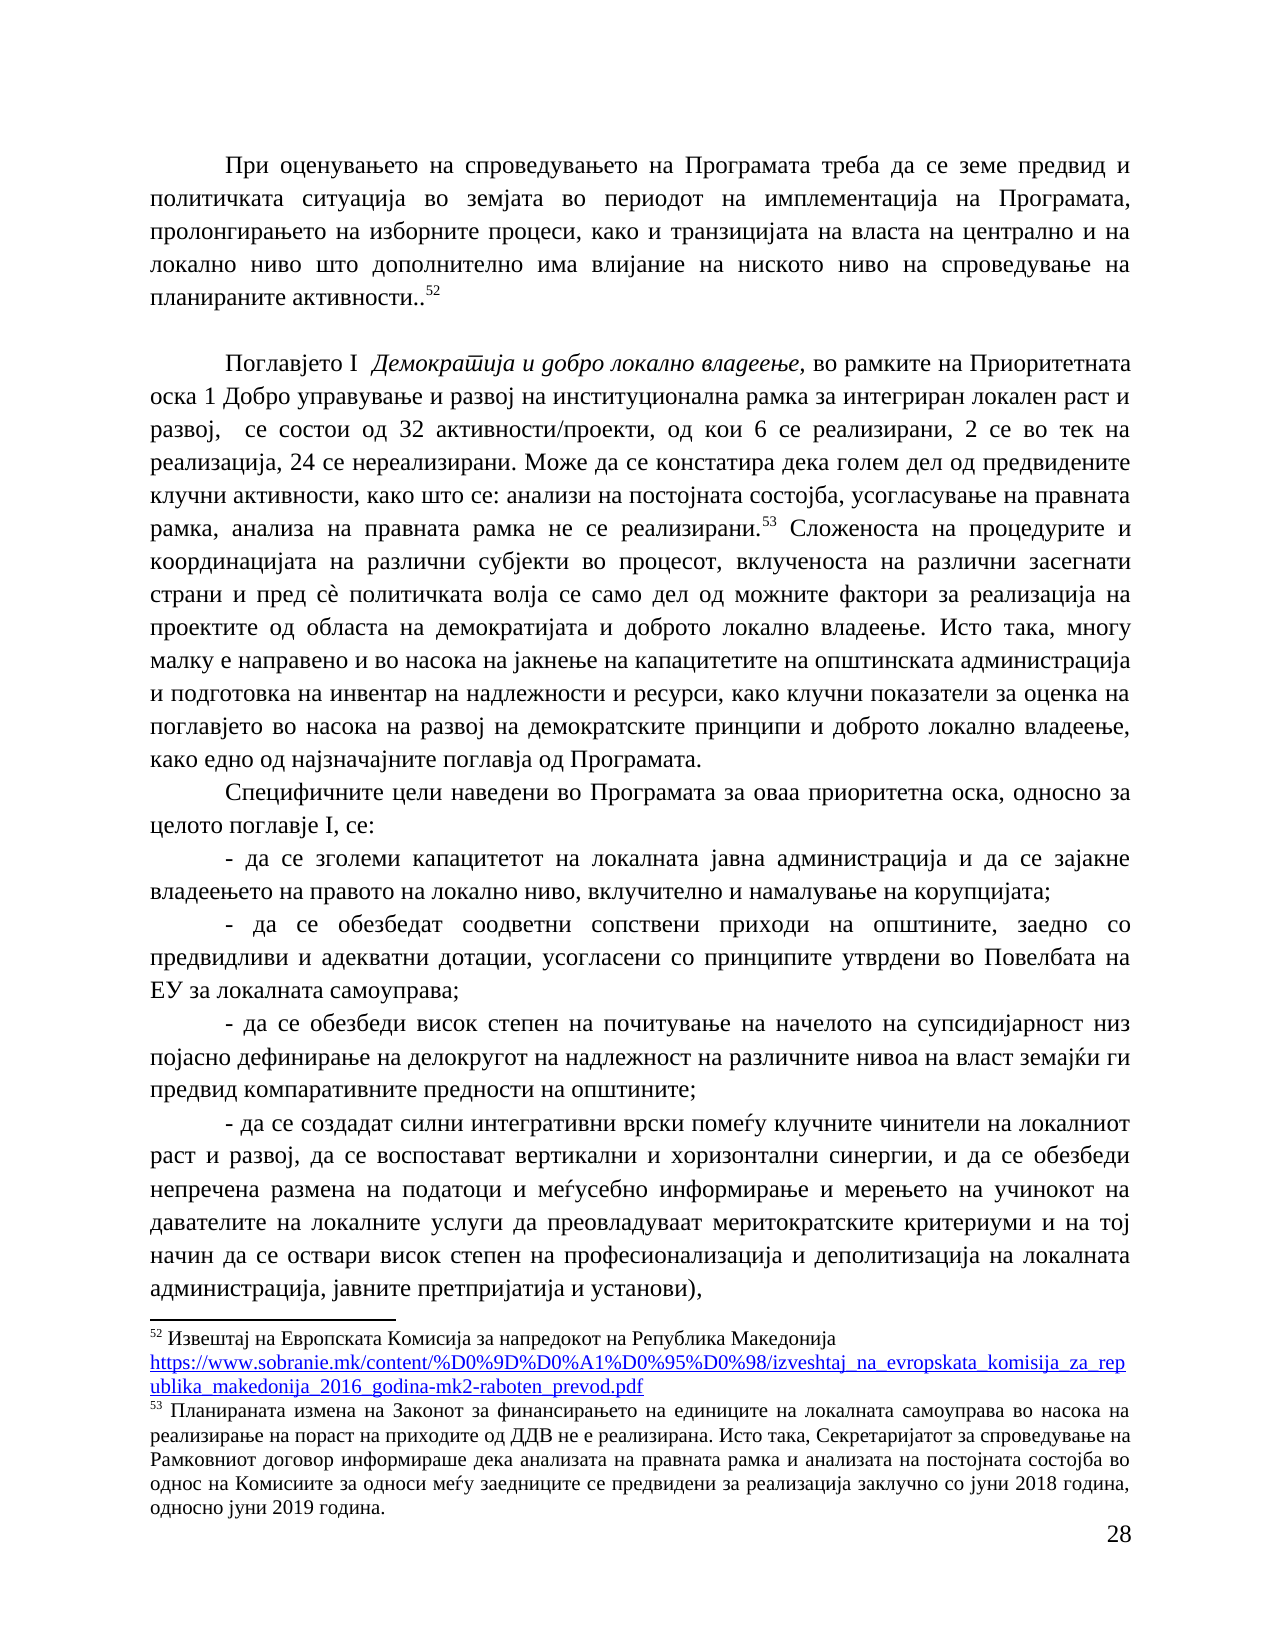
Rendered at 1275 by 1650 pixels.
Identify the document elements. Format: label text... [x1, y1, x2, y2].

text Поглавјето I Демократија и добро локално владеење, во рамките на Приоритетната оска 1 Добро управување и развој на институционална рамка за интегриран локален раст и развој, се состои од 32 активности/проекти, од кои 6 се реализирани, 2 се во тек на реализација, 24 се нереализирани. Може да се констатира дека голем дел од предвидените клучни активности, како што се: анализи на постојната состојба, усогласување на правната рамка, анализа на правната рамка не се реализирани. Сложеноста на процедурите и координацијата на различни субјекти во процесот, вклученоста на различни засегнати страни и пред сè политичката волја се само дел од можните фактори за реализација на проектите од областа на демократијата и доброто локално владеење. Исто така, многу малку е направено и во насока на јакнење на капацитетите на општинската администрација и подготовка на инвентар на надлежности и ресурси, како клучни показатели за оценка на поглавјето во насока на развој на демократските принципи и доброто локално владеење, како едно од најзначајните поглавја од Програмата. [150, 348, 1132, 773]
text - да се обезбеди висок степен на почитување на начелото на супсидијарност низ појасно дефинирање на делокругот на надлежност на различните нивоа на власт земајќи ги предвид компаративните предности на општините; [150, 1008, 1132, 1103]
text При оценувањето на спроведувањето на Програмата треба да се земе предвид и политичката ситуација во земјата во периодот на имплементација на Програмата, пролонгирањето на изборните процеси, како и транзицијата на власта на централно и на локално ниво што дополнително има влијание на ниското ниво на спроведување на планираните активности.. [150, 150, 1132, 311]
text - да се создадат силни интегративни врски помеѓу клучните чинители на локалниот раст и развој, да се воспостават вертикални и хоризонтални синергии, и да се обезбеди непречена размена на податоци и меѓусебно информирање и мерењето на учинокот на давателите на локалните услуги да преовладуваат меритократските критериуми и на тој начин да се оствари висок степен на професионализација и деполитизација на локалната администрација, јавните претпријатија и установи), [150, 1108, 1132, 1301]
text - да се зголеми капацитетот на локалната јавна администрација и да се зајакне владеењето на правото на локално ниво, вклучително и намалување на корупцијата; [150, 843, 1132, 905]
text Специфичните цели наведени во Програмата за оваа приоритетна оска, односно за целото поглавје I, се: [150, 777, 1132, 839]
text - да се обезбедат соодветни сопствени приходи на општините, заедно со предвидливи и адекватни дотации, усогласени со принципите утврдени во Повелбата на ЕУ за локалната самоуправа; [150, 909, 1132, 1004]
